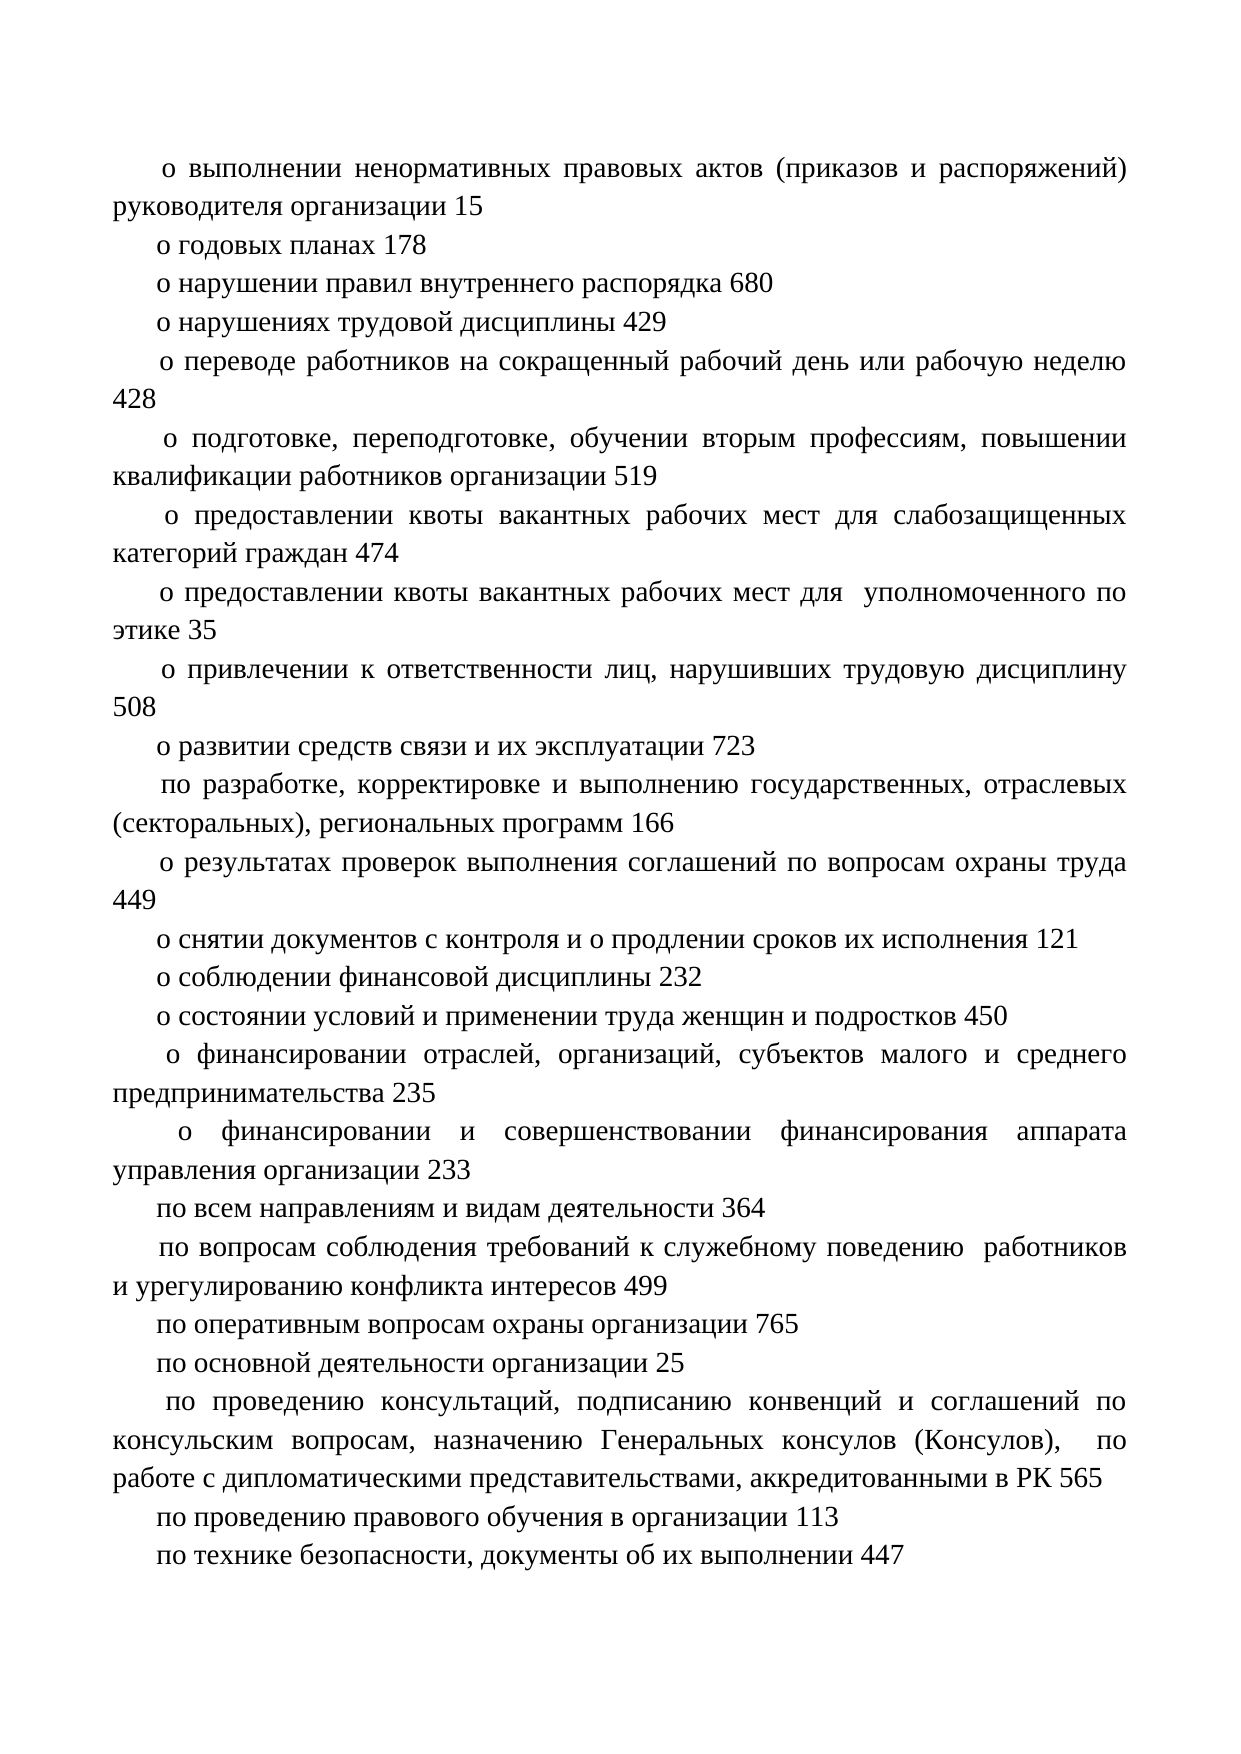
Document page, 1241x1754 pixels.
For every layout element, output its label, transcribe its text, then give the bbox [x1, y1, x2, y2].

text о нарушении правил внутреннего распорядка 680 [112, 266, 1128, 299]
text по вопросам соблюдения требований к служебному поведению работников и урегулированию конфликта интересов 499 [112, 1229, 1128, 1301]
text о переводе работников на сокращенный рабочий день или рабочую неделю 428 [112, 343, 1128, 415]
text по проведению правового обучения в организации 113 [112, 1499, 1128, 1532]
text о подготовке, переподготовке, обучении вторым профессиям, повышении квалификации работников организации 519 [112, 420, 1128, 492]
text по оперативным вопросам охраны организации 765 [112, 1306, 1128, 1340]
text по разработке, корректировке и выполнению государственных, отраслевых (секторальных), региональных программ 166 [112, 767, 1128, 839]
text по основной деятельности организации 25 [112, 1345, 1128, 1378]
text о предоставлении квоты вакантных рабочих мест для уполномоченного по этике 35 [112, 574, 1128, 646]
text о годовых планах 178 [112, 227, 1128, 261]
text о состоянии условий и применении труда женщин и подростков 450 [112, 998, 1128, 1031]
text о финансировании и совершенствовании финансирования аппарата управления организации 233 [112, 1113, 1128, 1186]
text о результатах проверок выполнения соглашений по вопросам охраны труда 449 [112, 844, 1128, 916]
text о выполнении ненормативных правовых актов (приказов и распоряжений) руководителя организации 15 [112, 150, 1128, 222]
text по проведению консультаций, подписанию конвенций и соглашений по консульским вопросам, назначению Генеральных консулов (Консулов), по работе с дипломатическими представительствами, аккредитованными в РК 565 [112, 1383, 1128, 1494]
text о снятии документов с контроля и о продлении сроков их исполнения 121 [112, 921, 1128, 954]
text о предоставлении квоты вакантных рабочих мест для слабозащищенных категорий граждан 474 [112, 497, 1128, 569]
text по всем направлениям и видам деятельности 364 [112, 1191, 1128, 1224]
text о соблюдении финансовой дисциплины 232 [112, 959, 1128, 993]
text по технике безопасности, документы об их выполнении 447 [112, 1537, 1128, 1571]
text о финансировании отраслей, организаций, субъектов малого и среднего предпринимательства 235 [112, 1036, 1128, 1108]
text о нарушениях трудовой дисциплины 429 [112, 304, 1128, 338]
text о развитии средств связи и их эксплуатации 723 [112, 728, 1128, 762]
text о привлечении к ответственности лиц, нарушивших трудовую дисциплину 508 [112, 651, 1128, 723]
